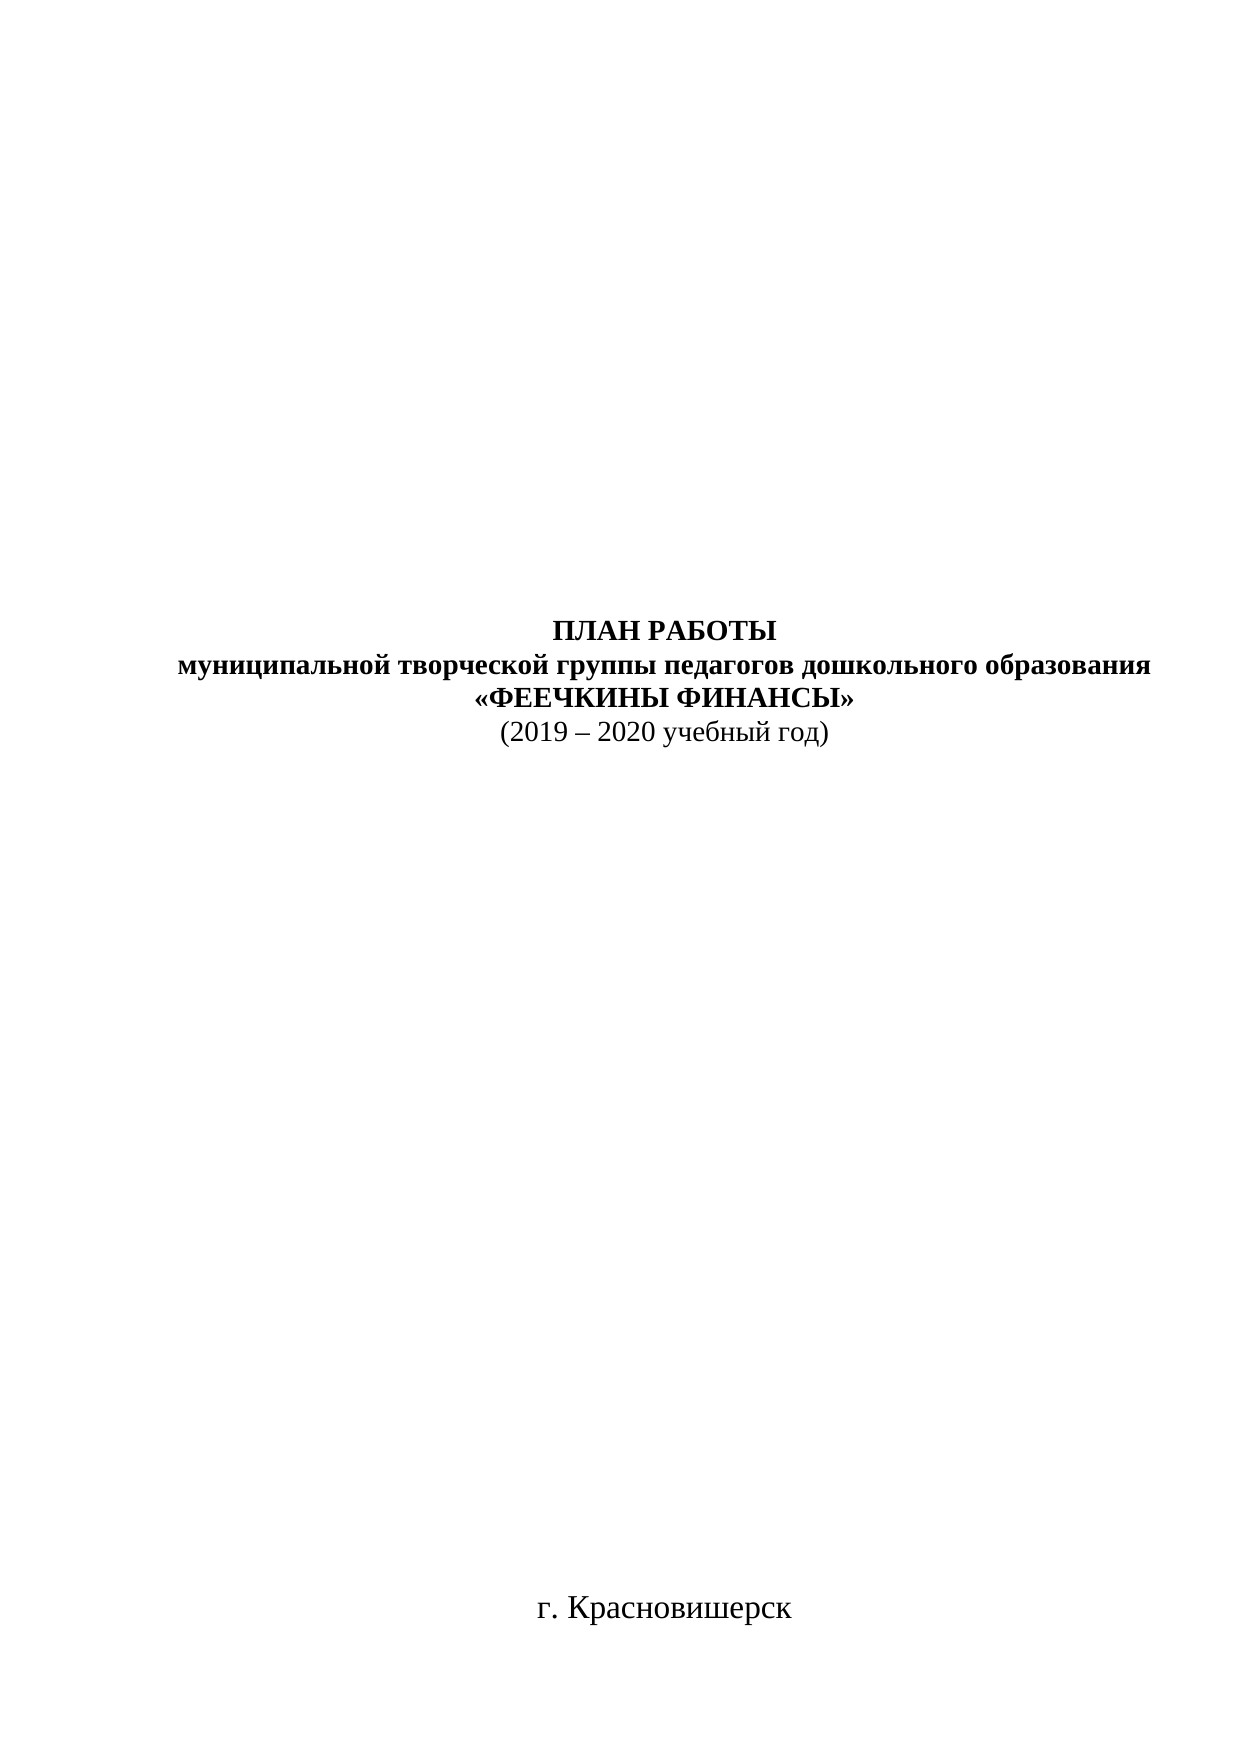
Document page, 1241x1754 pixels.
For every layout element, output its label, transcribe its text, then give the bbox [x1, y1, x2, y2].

text муниципальной творческой группы педагогов дошкольного образования «ФЕЕЧКИНЫ ФИНАНСЫ» [177, 647, 1152, 714]
text (2019 – 2020 учебный год) [177, 714, 1152, 748]
text ПЛАН РАБОТЫ [177, 613, 1152, 647]
text г. Красновишерск [177, 1588, 1152, 1626]
